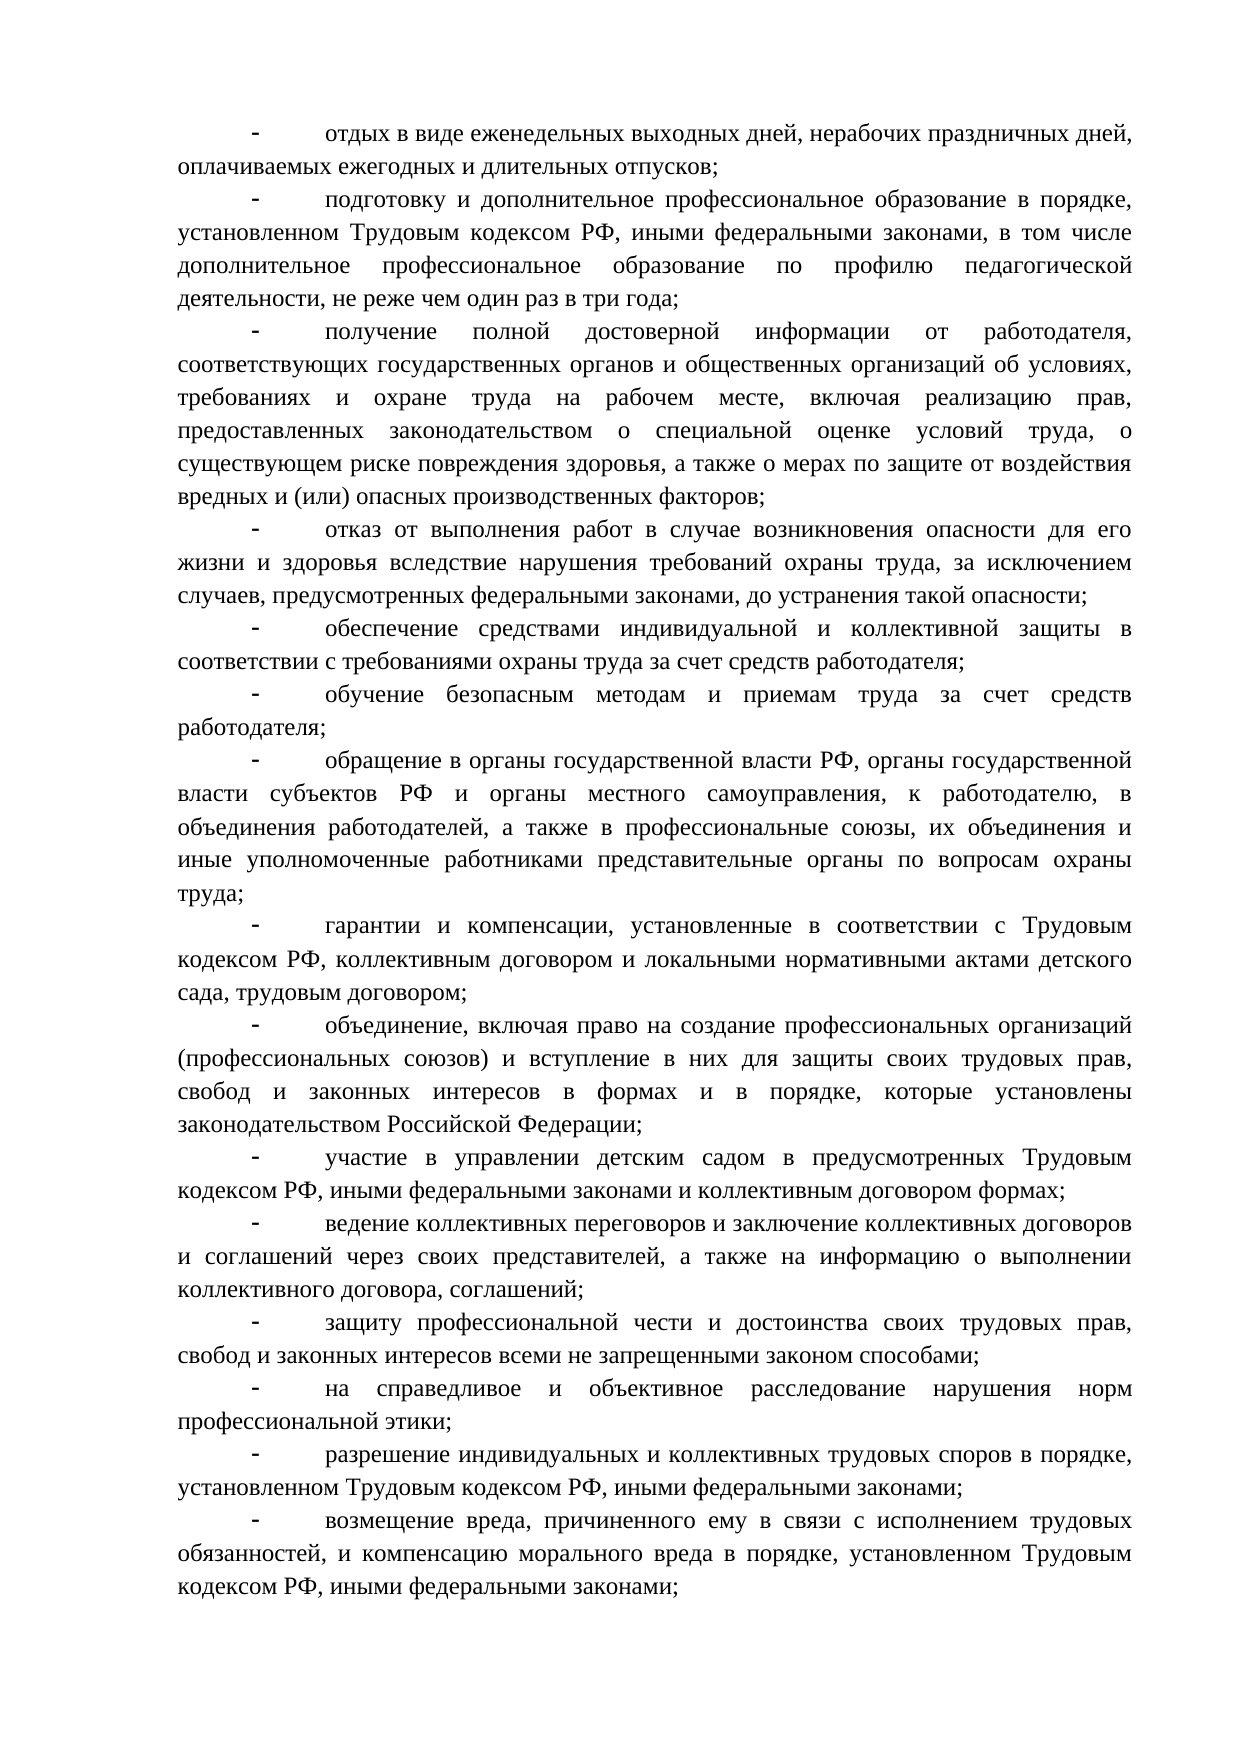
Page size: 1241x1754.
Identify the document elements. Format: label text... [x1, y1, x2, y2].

list гарантии и компенсации, установленные в соответствии с Трудовым кодексом РФ, коллективным договором и локальными нормативными актами детского сада, трудовым договором; [177, 911, 1133, 1005]
list объединение, включая право на создание профессиональных организаций (профессиональных союзов) и вступление в них для защиты своих трудовых прав, свобод и законных интересов в формах и в порядке, которые установлены законодательством Российской Федерации; [177, 1010, 1133, 1137]
list разрешение индивидуальных и коллективных трудовых споров в порядке, установленном Трудовым кодексом РФ, иными федеральными законами; [177, 1439, 1133, 1501]
list участие в управлении детским садом в предусмотренных Трудовым кодексом РФ, иными федеральными законами и коллективным договором формах; [177, 1142, 1133, 1203]
list защиту профессиональной чести и достоинства своих трудовых прав, свобод и законных интересов всеми не запрещенными законом способами; [177, 1307, 1133, 1369]
list отказ от выполнения работ в случае возникновения опасности для его жизни и здоровья вследствие нарушения требований охраны труда, за исключением случаев, предусмотренных федеральными законами, до устранения такой опасности; [177, 514, 1133, 609]
list обучение безопасным методам и приемам труда за счет средств работодателя; [177, 679, 1133, 741]
list подготовку и дополнительное профессиональное образование в порядке, установленном Трудовым кодексом РФ, иными федеральными законами, в том числе дополнительное профессиональное образование по профилю педагогической деятельности, не реже чем один раз в три года; [177, 184, 1133, 312]
list возмещение вреда, причиненного ему в связи с исполнением трудовых обязанностей, и компенсацию морального вреда в порядке, установленном Трудовым кодексом РФ, иными федеральными законами; [177, 1505, 1133, 1600]
list на справедливое и объективное расследование нарушения норм профессиональной этики; [177, 1373, 1133, 1435]
list отдых в виде еженедельных выходных дней, нерабочих праздничных дней, оплачиваемых ежегодных и длительных отпусков; [177, 118, 1133, 180]
list получение полной достоверной информации от работодателя, соответствующих государственных органов и общественных организаций об условиях, требованиях и охране труда на рабочем месте, включая реализацию прав, предоставленных законодательством о специальной оценке условий труда, о существующем риске повреждения здоровья, а также о мерах по защите от воздействия вредных и (или) опасных производственных факторов; [177, 316, 1133, 510]
list обеспечение средствами индивидуальной и коллективной защиты в соответствии с требованиями охраны труда за счет средств работодателя; [177, 613, 1133, 675]
list обращение в органы государственной власти РФ, органы государственной власти субъектов РФ и органы местного самоуправления, к работодателю, в объединения работодателей, а также в профессиональные союзы, их объединения и иные уполномоченные работниками представительные органы по вопросам охраны труда; [177, 746, 1133, 906]
list ведение коллективных переговоров и заключение коллективных договоров и соглашений через своих представителей, а также на информацию о выполнении коллективного договора, соглашений; [177, 1208, 1133, 1303]
